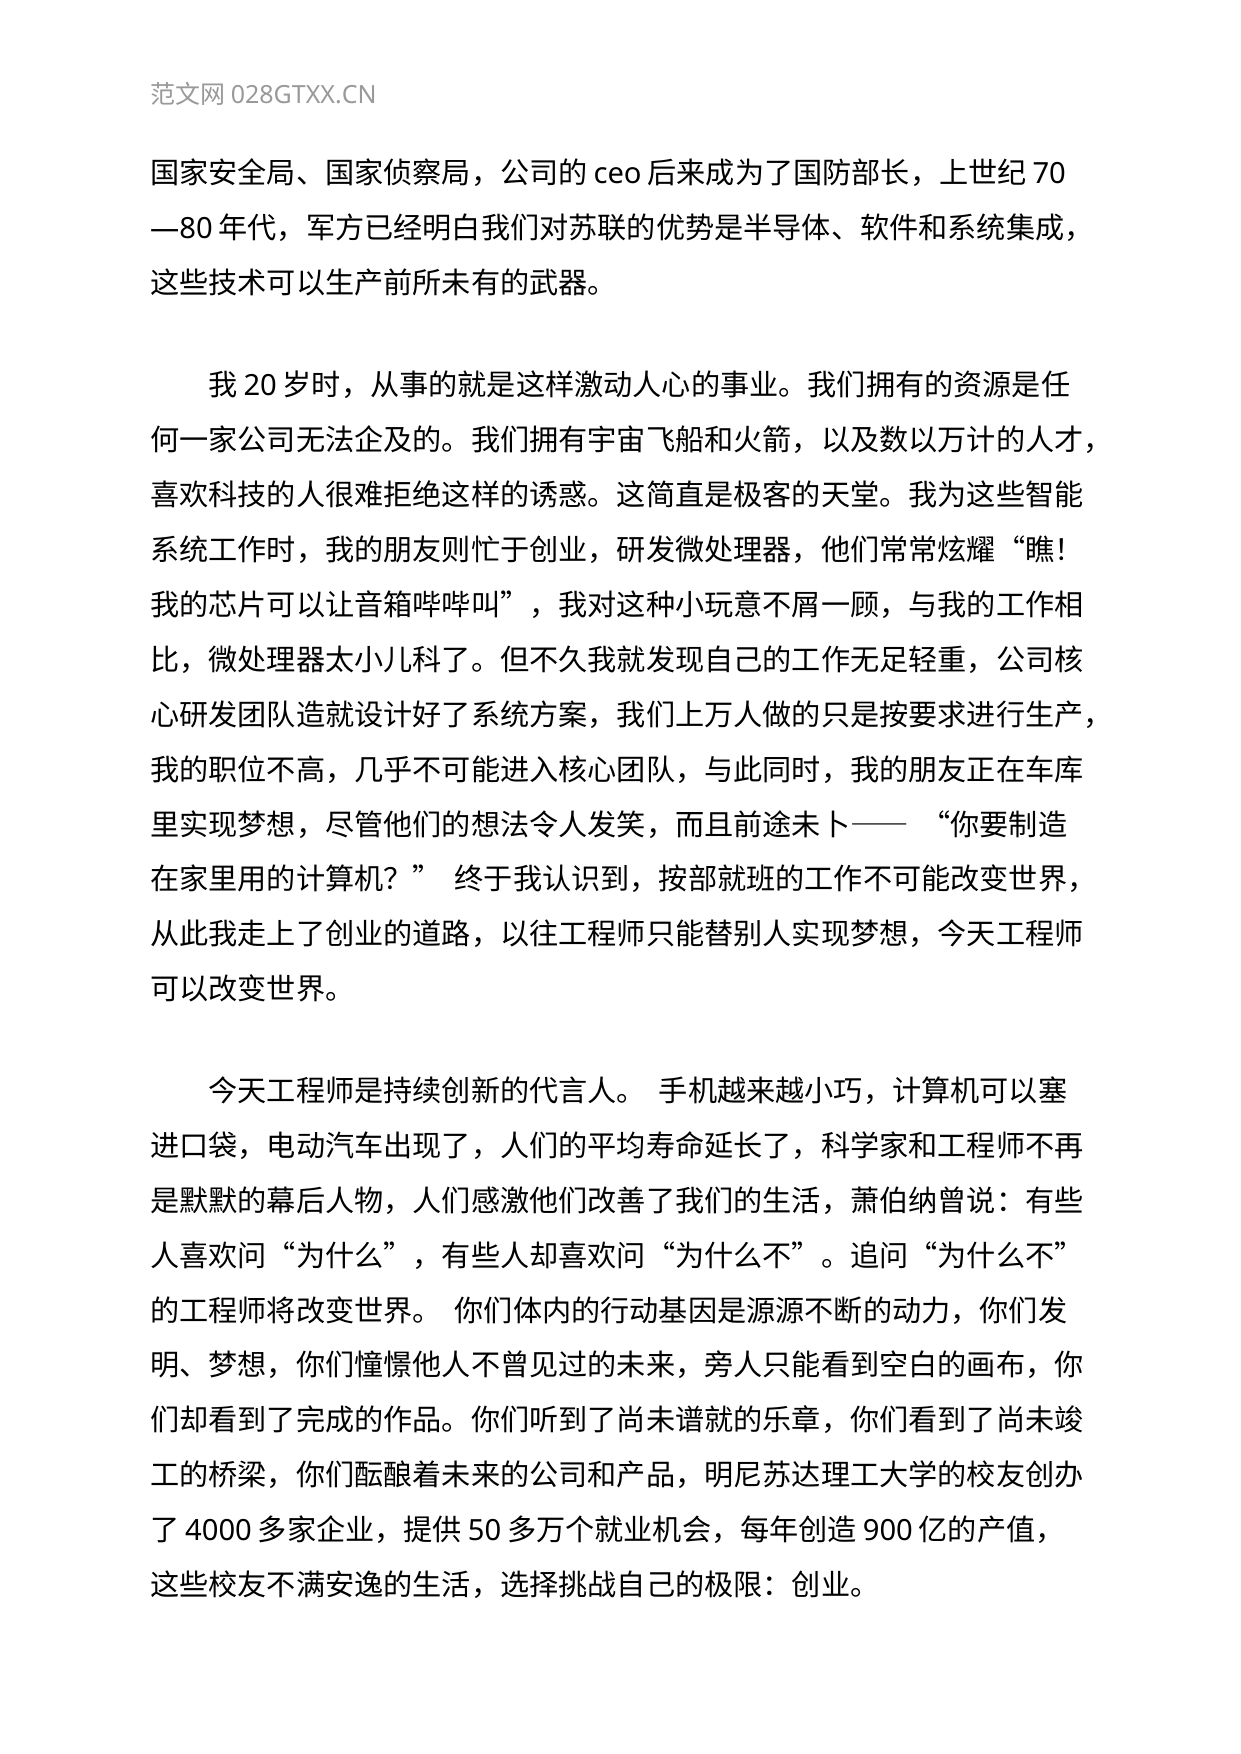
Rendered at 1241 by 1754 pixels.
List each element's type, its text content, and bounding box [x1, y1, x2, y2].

text 今天工程师是持续创新的代言人。 手机越来越小巧，计算机可以塞进口袋，电动汽车出现了，人们的平均寿命延长了，科学家和工程师不再是默默的幕后人物，人们感激他们改善了我们的生活，萧伯纳曾说：有些人喜欢问“为什么”，有些人却喜欢问“为什么不”。追问“为什么不”的工程师将改变世界。 你们体内的行动基因是源源不断的动力，你们发明、梦想，你们憧憬他人不曾见过的未来，旁人只能看到空白的画布，你们却看到了完成的作品。你们听到了尚未谱就的乐章，你们看到了尚未竣工的桥梁，你们酝酿着未来的公司和产品，明尼苏达理工大学的校友创办了4000多家企业，提供50多万个就业机会，每年创造900亿的产值，这些校友不满安逸的生活，选择挑战自己的极限：创业。 [150, 1067, 1090, 1604]
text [150, 150, 1090, 302]
text 我20岁时，从事的就是这样激动人心的事业。我们拥有的资源是任何一家公司无法企及的。我们拥有宇宙飞船和火箭，以及数以万计的人才，喜欢科技的人很难拒绝这样的诱惑。这简直是极客的天堂。我为这些智能系统工作时，我的朋友则忙于创业，研发微处理器，他们常常炫耀“瞧！我的芯片可以让音箱哔哔叫”，我对这种小玩意不屑一顾，与我的工作相比，微处理器太小儿科了。但不久我就发现自己的工作无足轻重，公司核心研发团队造就设计好了系统方案，我们上万人做的只是按要求进行生产，我的职位不高，几乎不可能进入核心团队，与此同时，我的朋友正在车库里实现梦想，尽管他们的想法令人发笑，而且前途未卜—— “你要制造在家里用的计算机？” 终于我认识到，按部就班的工作不可能改变世界，从此我走上了创业的道路，以往工程师只能替别人实现梦想，今天工程师可以改变世界。 [150, 362, 1090, 1008]
